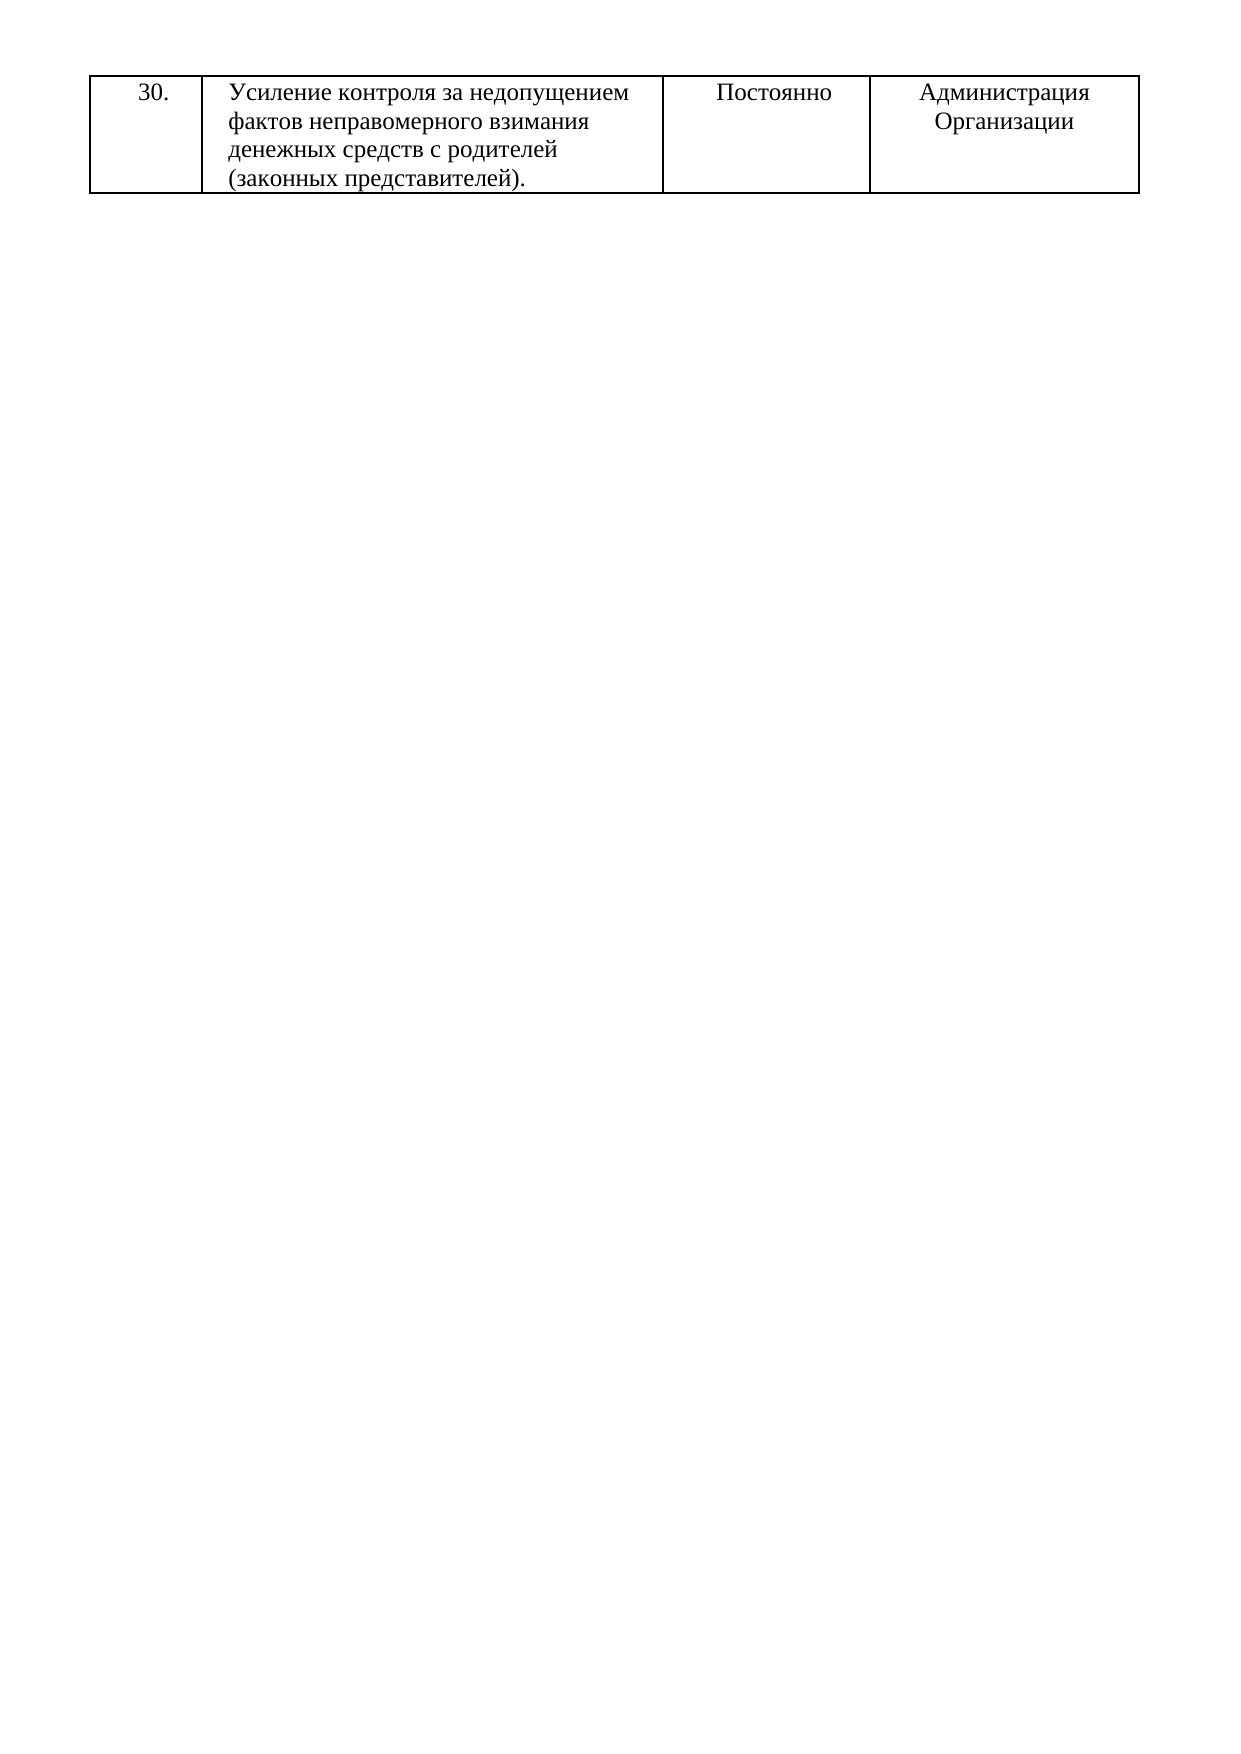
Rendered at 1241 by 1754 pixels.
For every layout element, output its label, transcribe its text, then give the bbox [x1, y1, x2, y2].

table_cell 30. [91, 77, 201, 192]
table_cell Администрация Организации [871, 77, 1138, 192]
table_cell Постоянно [664, 77, 869, 192]
table_cell Усиление контроля за недопущением фактов неправомерного взимания денежных средств с родителей (законных представителей). [203, 77, 662, 192]
